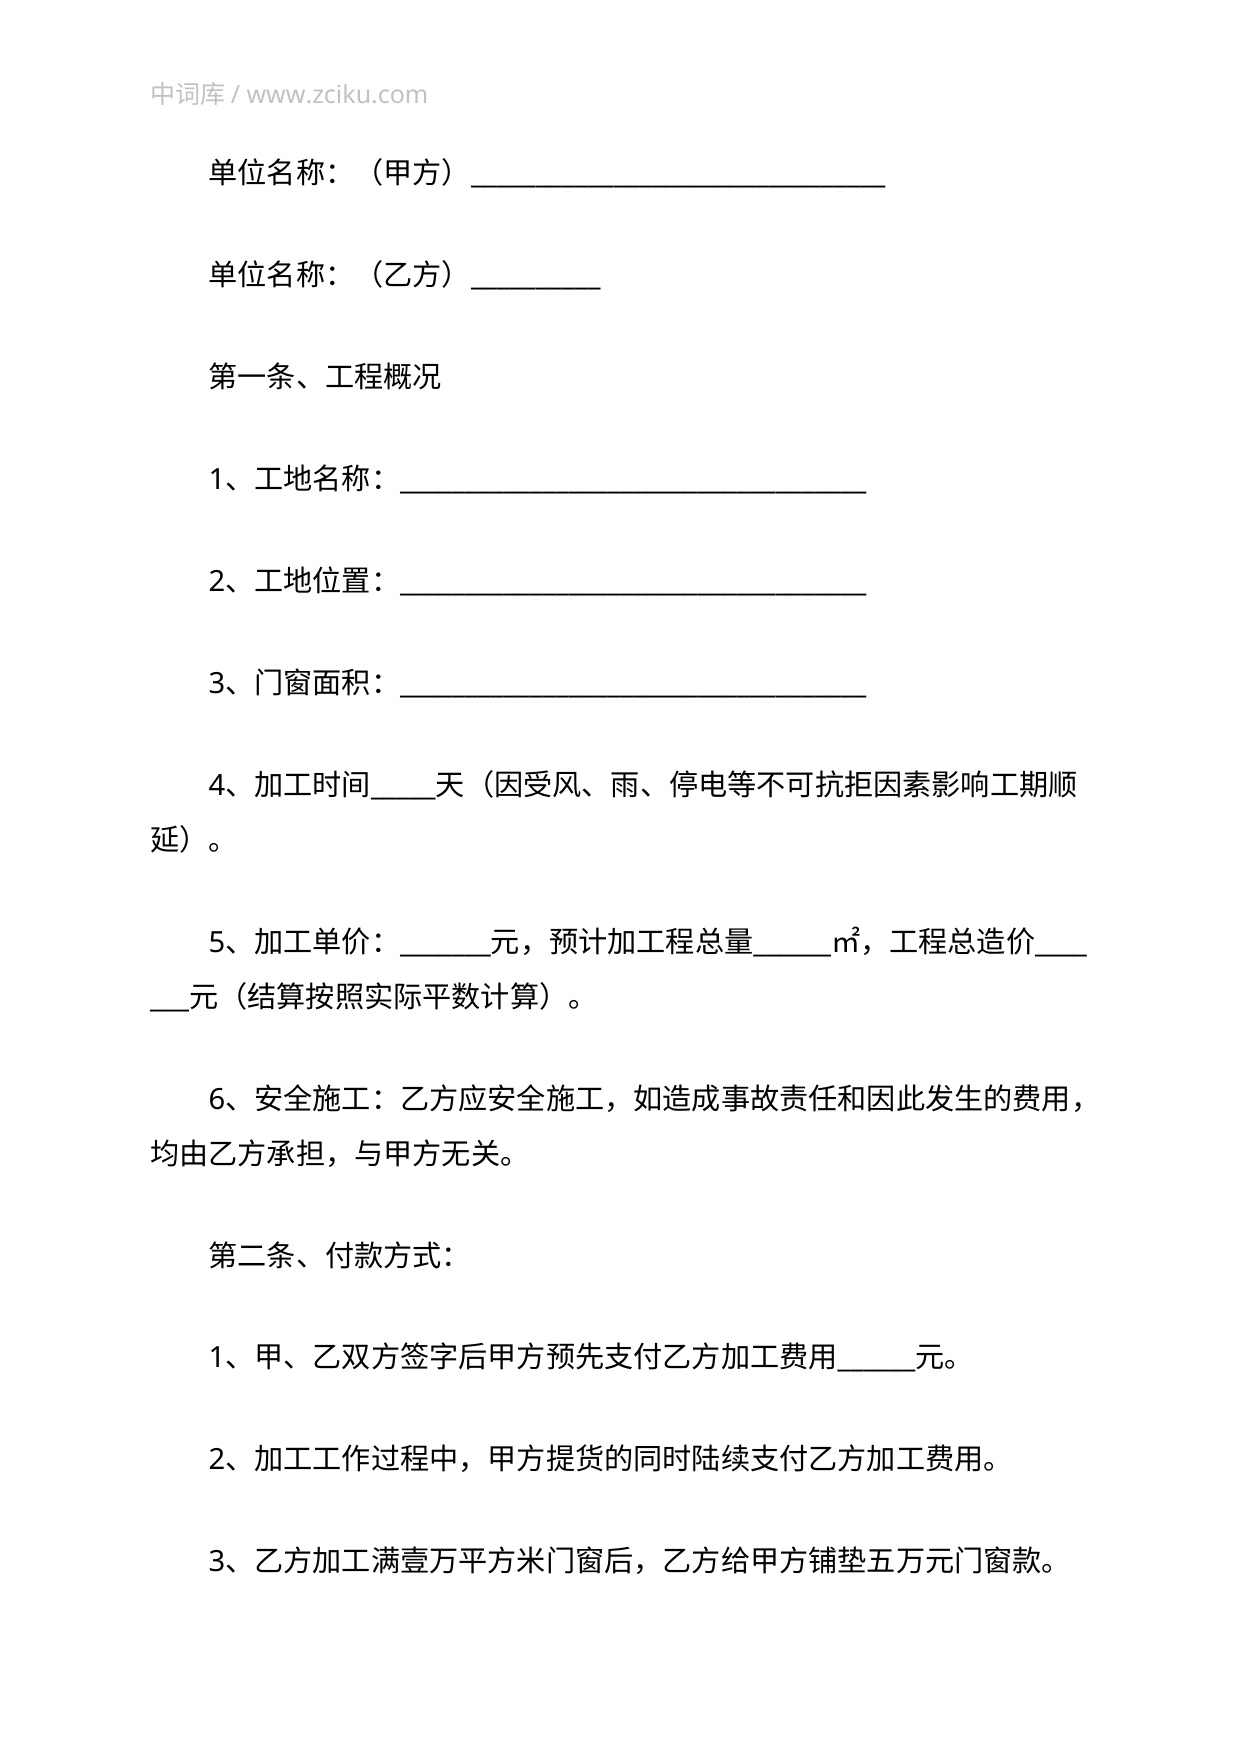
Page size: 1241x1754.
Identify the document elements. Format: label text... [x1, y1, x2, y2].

text 1、工地名称：____________________________________ [150, 456, 1090, 498]
text 3、门窗面积：____________________________________ [150, 660, 1090, 702]
text 第二条、付款方式： [150, 1232, 1090, 1274]
text 1、甲、乙双方签字后甲方预先支付乙方加工费用______元。 [150, 1334, 1090, 1376]
text 5、加工单价：_______元，预计加工程总量______㎡，工程总造价_______元（结算按照实际平数计算）。 [150, 918, 1090, 1016]
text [150, 1538, 1090, 1580]
text 6、安全施工：乙方应安全施工，如造成事故责任和因此发生的费用，均由乙方承担，与甲方无关。 [150, 1075, 1090, 1173]
text 第一条、工程概况 [150, 354, 1090, 396]
text 2、工地位置：____________________________________ [150, 558, 1090, 600]
text 4、加工时间_____天（因受风、雨、停电等不可抗拒因素影响工期顺延）。 [150, 762, 1090, 859]
text 单位名称：（甲方）________________________________ [150, 150, 1090, 192]
text 2、加工工作过程中，甲方提货的同时陆续支付乙方加工费用。 [150, 1436, 1090, 1478]
text 单位名称：（乙方）__________ [150, 252, 1090, 294]
